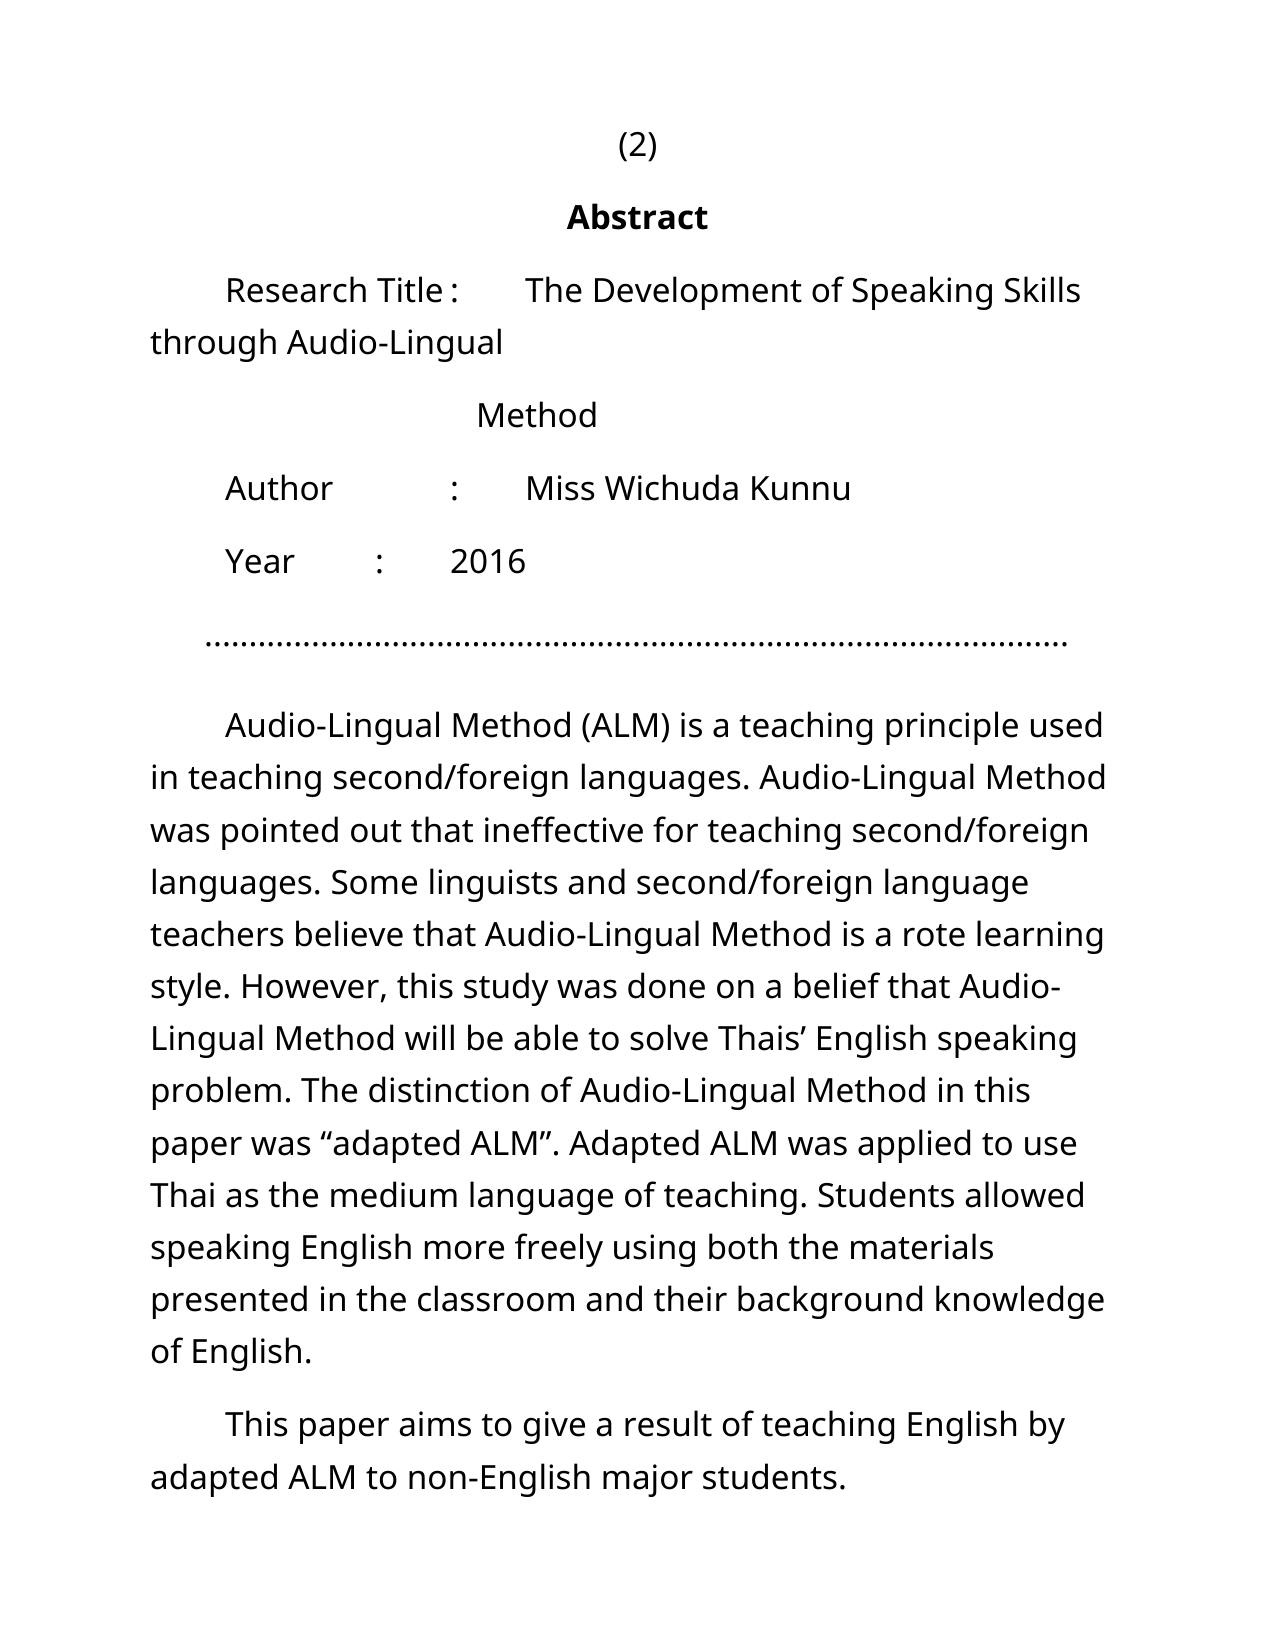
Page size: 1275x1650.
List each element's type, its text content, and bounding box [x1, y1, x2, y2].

text This paper aims to give a result of teaching English by adapted ALM to non-English major students. [150, 1401, 1125, 1499]
text Audio-Lingual Method (ALM) is a teaching principle used in teaching second/foreign languages. Audio-Lingual Method was pointed out that ineffective for teaching second/foreign languages. Some linguists and second/foreign language teachers believe that Audio-Lingual Method is a rote learning style. However, this study was done on a belief that Audio-Lingual Method will be able to solve Thais’ English speaking problem. The distinction of Audio-Lingual Method in this paper was “adapted ALM”. Adapted ALM was applied to use Thai as the medium language of teaching. Students allowed speaking English more freely using both the materials presented in the classroom and their background knowledge of English. [150, 702, 1125, 1374]
text ................................................................................................. [150, 611, 1125, 657]
text Research Title : The Development of Speaking Skills through Audio-Lingual [150, 267, 1125, 364]
text Abstract [150, 194, 1125, 239]
text Author : Miss Wichuda Kunnu [150, 465, 1125, 511]
text Method [150, 392, 1125, 437]
text Year : 2016 [150, 538, 1125, 583]
